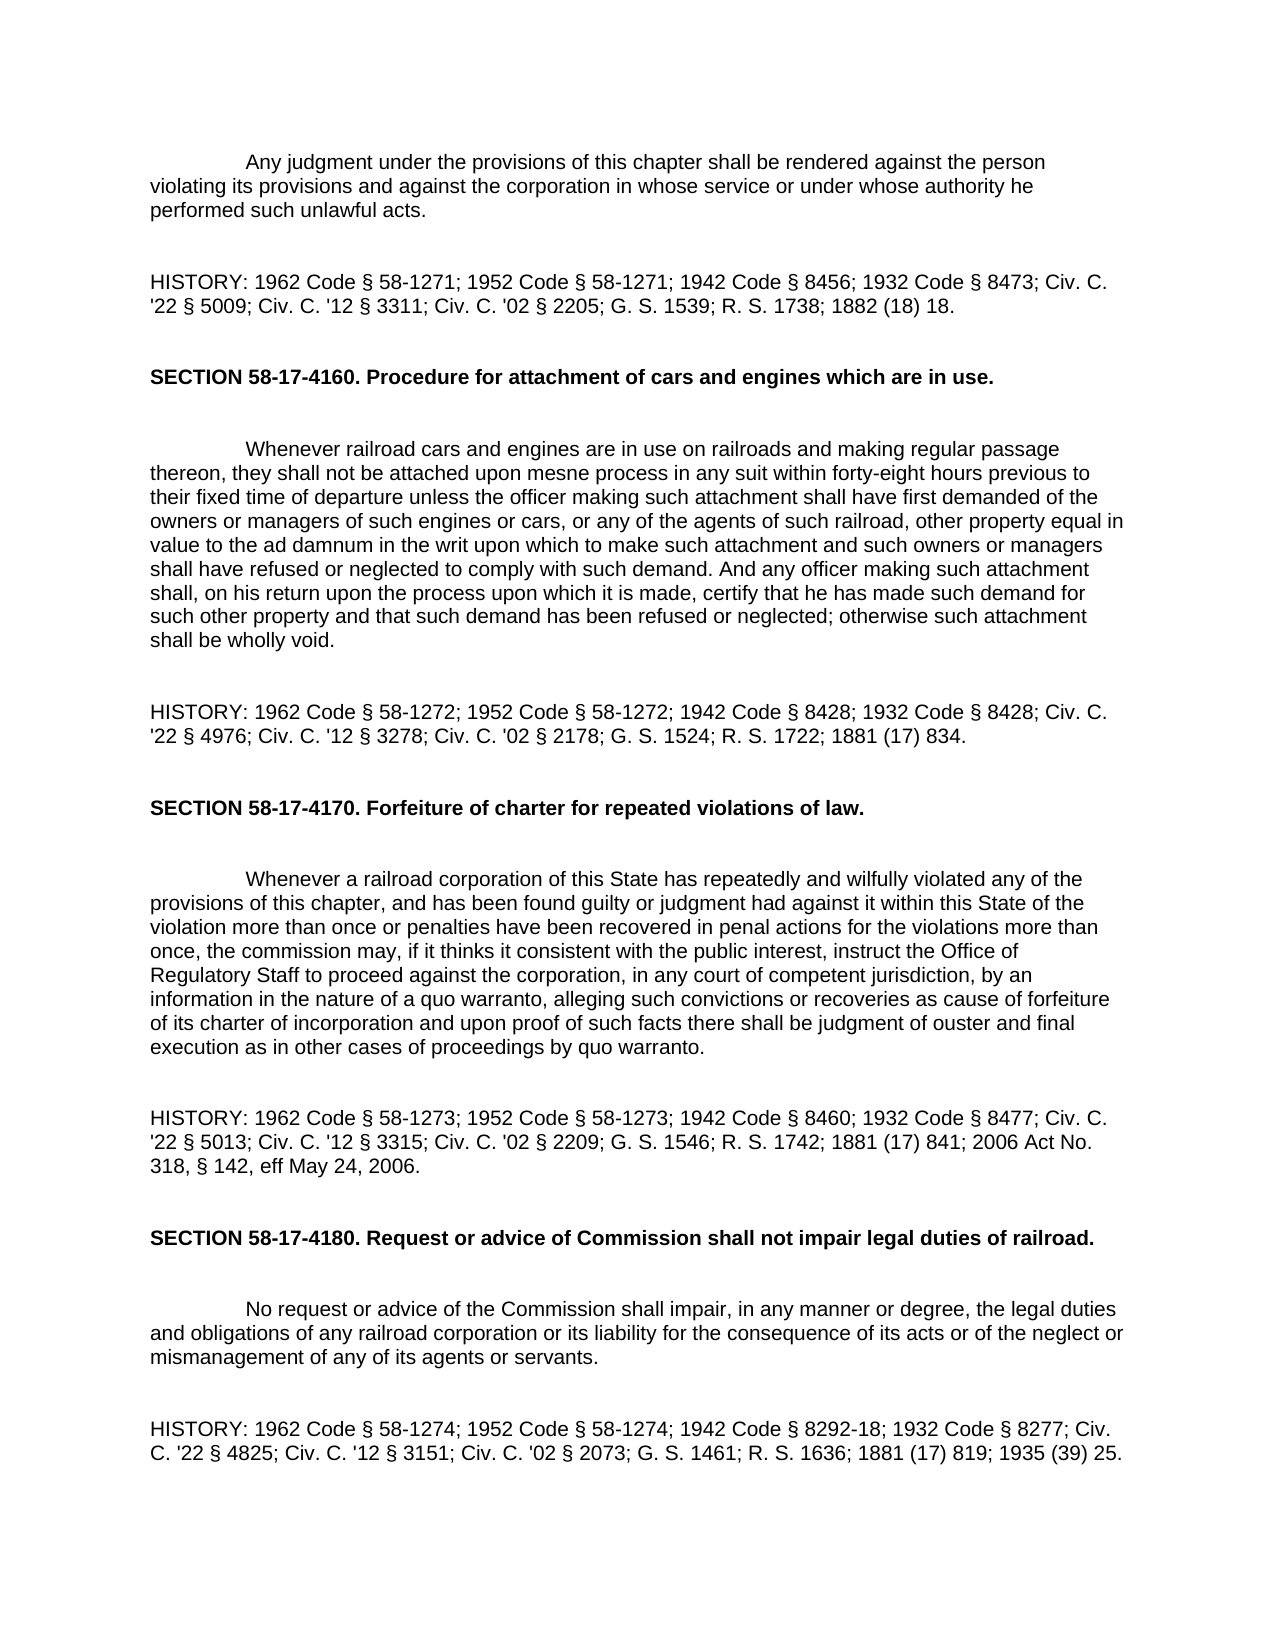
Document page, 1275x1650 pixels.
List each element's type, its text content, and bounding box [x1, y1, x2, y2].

text HISTORY: 1962 Code § 58-1272; 1952 Code § 58-1272; 1942 Code § 8428; 1932 Code § 8428; Civ. C. '22 § 4976; Civ. C. '12 § 3278; Civ. C. '02 § 2178; G. S. 1524; R. S. 1722; 1881 (17) 834. [150, 700, 1125, 771]
text SECTION 58-17-4170. Forfeiture of charter for repeated violations of law. [150, 795, 1125, 843]
text SECTION 58-17-4160. Procedure for attachment of cars and engines which are in use. [150, 365, 1125, 413]
text HISTORY: 1962 Code § 58-1274; 1952 Code § 58-1274; 1942 Code § 8292-18; 1932 Code § 8277; Civ. C. '22 § 4825; Civ. C. '12 § 3151; Civ. C. '02 § 2073; G. S. 1461; R. S. 1636; 1881 (17) 819; 1935 (39) 25. [150, 1417, 1125, 1488]
text SECTION 58-17-4180. Request or advice of Commission shall not impair legal duties of railroad. [150, 1226, 1125, 1273]
text HISTORY: 1962 Code § 58-1273; 1952 Code § 58-1273; 1942 Code § 8460; 1932 Code § 8477; Civ. C. '22 § 5013; Civ. C. '12 § 3315; Civ. C. '02 § 2209; G. S. 1546; R. S. 1742; 1881 (17) 841; 2006 Act No. 318, § 142, eff May 24, 2006. [150, 1106, 1125, 1202]
text Whenever railroad cars and engines are in use on railroads and making regular passage thereon, they shall not be attached upon mesne process in any suit within forty-eight hours previous to their fixed time of departure unless the officer making such attachment shall have first demanded of the owners or managers of such engines or cars, or any of the agents of such railroad, other property equal in value to the ad damnum in the writ upon which to make such attachment and such owners or managers shall have refused or neglected to comply with such demand. And any officer making such attachment shall, on his return upon the process upon which it is made, certify that he has made such demand for such other property and that such demand has been refused or neglected; otherwise such attachment shall be wholly void. [150, 437, 1125, 676]
text Any judgment under the provisions of this chapter shall be rendered against the person violating its provisions and against the corporation in whose service or under whose authority he performed such unlawful acts. [150, 150, 1125, 246]
text HISTORY: 1962 Code § 58-1271; 1952 Code § 58-1271; 1942 Code § 8456; 1932 Code § 8473; Civ. C. '22 § 5009; Civ. C. '12 § 3311; Civ. C. '02 § 2205; G. S. 1539; R. S. 1738; 1882 (18) 18. [150, 269, 1125, 341]
text No request or advice of the Commission shall impair, in any manner or degree, the legal duties and obligations of any railroad corporation or its liability for the consequence of its acts or of the neglect or mismanagement of any of its agents or servants. [150, 1297, 1125, 1393]
text Whenever a railroad corporation of this State has repeatedly and wilfully violated any of the provisions of this chapter, and has been found guilty or judgment had against it within this State of the violation more than once or penalties have been recovered in penal actions for the violations more than once, the commission may, if it thinks it consistent with the public interest, instruct the Office of Regulatory Staff to proceed against the corporation, in any court of competent jurisdiction, by an information in the nature of a quo warranto, alleging such convictions or recoveries as cause of forfeiture of its charter of incorporation and upon proof of such facts there shall be judgment of ouster and final execution as in other cases of proceedings by quo warranto. [150, 867, 1125, 1082]
